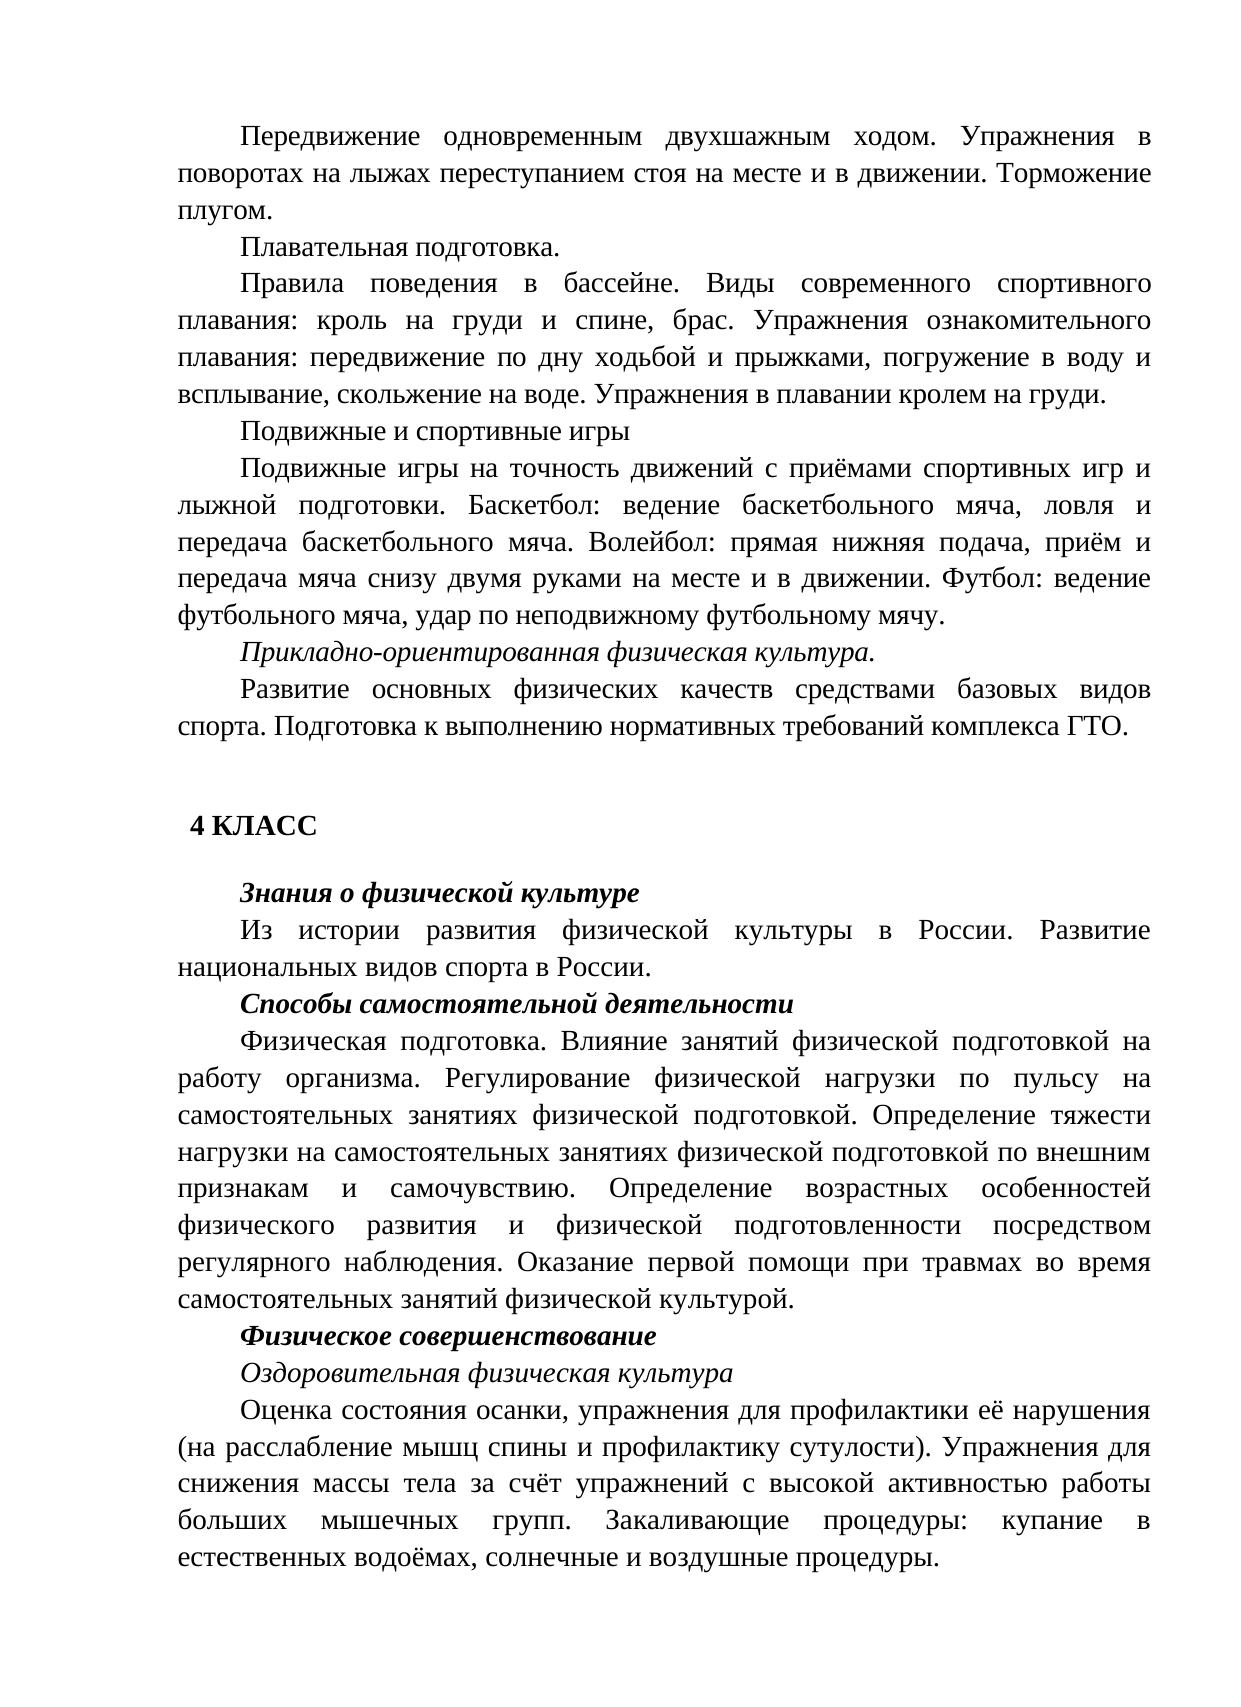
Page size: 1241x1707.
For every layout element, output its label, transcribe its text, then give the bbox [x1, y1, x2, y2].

text Оздоровительная физическая культура [177, 1355, 1152, 1388]
text Развитие основных физических качеств средствами базовых видов спорта. Подготовка к выполнению нормативных требований комплекса ГТО. [177, 671, 1152, 742]
text 4 КЛАСС [190, 808, 1152, 841]
text Физическое совершенствование [177, 1318, 1152, 1352]
text Правила поведения в бассейне. Виды современного спортивного плавания: кроль на груди и спине, брас. Упражнения ознакомительного плавания: передвижение по дну ходьбой и прыжками, погружение в воду и всплывание, скольжение на воде. Упражнения в плавании кролем на груди. [177, 266, 1152, 410]
text Подвижные и спортивные игры [177, 413, 1152, 447]
text Способы самостоятельной деятельности [177, 986, 1152, 1020]
text Прикладно-ориентированная физическая культура. [177, 634, 1152, 668]
text Плавательная подготовка. [177, 229, 1152, 262]
text Подвижные игры на точность движений с приёмами спортивных игр и лыжной подготовки. Баскетбол: ведение баскетбольного мяча, ловля и передача баскетбольного мяча. Волейбол: прямая нижняя подача, приём и передача мяча снизу двумя руками на месте и в движении. Футбол: ведение футбольного мяча, удар по неподвижному футбольному мячу. [177, 450, 1152, 631]
text Знания о физической культуре [177, 876, 1152, 909]
text Физическая подготовка. Влияние занятий физической подготовкой на работу организма. Регулирование физической нагрузки по пульсу на самостоятельных занятиях физической подготовкой. Определение тяжести нагрузки на самостоятельных занятиях физической подготовкой по внешним признакам и самочувствию. Определение возрастных особенностей физического развития и физической подготовленности посредством регулярного наблюдения. Оказание первой помощи при травмах во время самостоятельных занятий физической культурой. [177, 1023, 1152, 1315]
text Из истории развития физической культуры в России. Развитие национальных видов спорта в России. [177, 912, 1152, 983]
text Оценка состояния осанки, упражнения для профилактики её нарушения (на расслабление мышц спины и профилактику сутулости). Упражнения для снижения массы тела за счёт упражнений с высокой активностью работы больших мышечных групп. Закаливающие процедуры: купание в естественных водоёмах, солнечные и воздушные процедуры. [177, 1392, 1152, 1573]
text Передвижение одновременным двухшажным ходом. Упражнения в поворотах на лыжах переступанием стоя на месте и в движении. Торможение плугом. [177, 118, 1152, 225]
